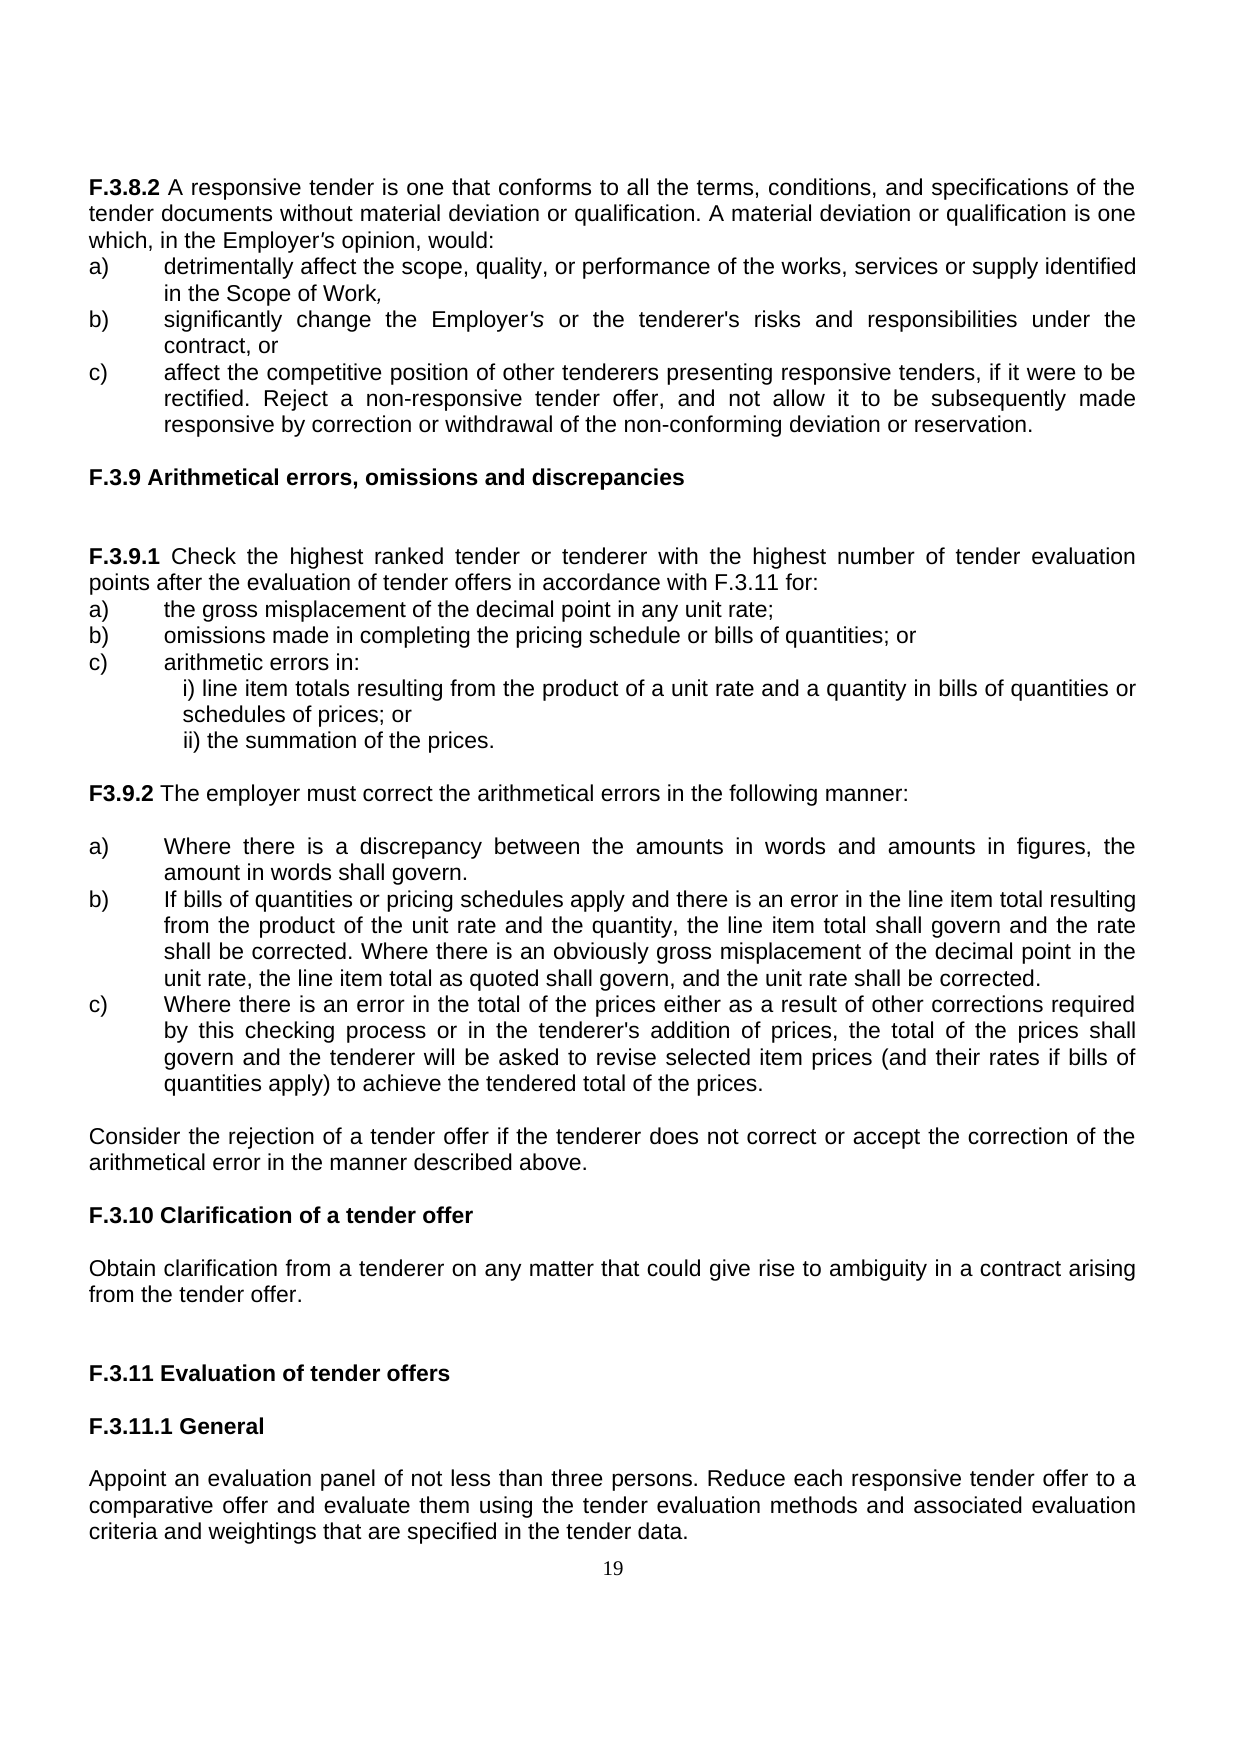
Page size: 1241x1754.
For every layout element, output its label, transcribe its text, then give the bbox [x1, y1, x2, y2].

text F.3.11.1 General [89, 1413, 1137, 1439]
text a) detrimentally affect the scope, quality, or performance of the works, services or supply identified in the Scope of Work, [89, 253, 1137, 306]
text Appoint an evaluation panel of not less than three persons. Reduce each responsive tender offer to a comparative offer and evaluate them using the tender evaluation methods and associated evaluation criteria and weightings that are specified in the tender data. [89, 1465, 1137, 1544]
text c) Where there is an error in the total of the prices either as a result of other corrections required by this checking process or in the tenderer's addition of prices, the total of the prices shall govern and the tenderer will be asked to revise selected item prices (and their rates if bills of quantities apply) to achieve the tendered total of the prices. [89, 991, 1137, 1096]
text F.3.10 Clarification of a tender offer [89, 1202, 1137, 1228]
text F3.9.2 The employer must correct the arithmetical errors in the following manner: [89, 780, 1137, 807]
text b) omissions made in completing the pricing schedule or bills of quantities; or [89, 622, 1137, 648]
text F.3.9.1 Check the highest ranked tender or tenderer with the highest number of tender evaluation points after the evaluation of tender offers in accordance with F.3.11 for: [89, 543, 1137, 596]
text c) arithmetic errors in: [89, 648, 1137, 675]
text Consider the rejection of a tender offer if the tenderer does not correct or accept the correction of the arithmetical error in the manner described above. [89, 1123, 1137, 1176]
text F.3.9 Arithmetical errors, omissions and discrepancies [89, 464, 1137, 490]
text F.3.11 Evaluation of tender offers [89, 1360, 1137, 1386]
text Obtain clarification from a tenderer on any matter that could give rise to ambiguity in a contract arising from the tender offer. [89, 1254, 1137, 1307]
text b) If bills of quantities or pricing schedules apply and there is an error in the line item total resulting from the product of the unit rate and the quantity, the line item total shall govern and the rate shall be corrected. Where there is an obviously gross misplacement of the decimal point in the unit rate, the line item total as quoted shall govern, and the unit rate shall be corrected. [89, 886, 1137, 991]
text ii) the summation of the prices. [89, 727, 1137, 754]
text F.3.8.2 A responsive tender is one that conforms to all the terms, conditions, and specifications of the tender documents without material deviation or qualification. A material deviation or qualification is one which, in the Employer's opinion, would: [89, 174, 1137, 253]
text a) Where there is a discrepancy between the amounts in words and amounts in figures, the amount in words shall govern. [89, 833, 1137, 886]
text a) the gross misplacement of the decimal point in any unit rate; [89, 596, 1137, 622]
text c) affect the competitive position of other tenderers presenting responsive tenders, if it were to be rectified. Reject a non-responsive tender offer, and not allow it to be subsequently made responsive by correction or withdrawal of the non-conforming deviation or reservation. [89, 358, 1137, 438]
text i) line item totals resulting from the product of a unit rate and a quantity in bills of quantities or schedules of prices; or [182, 675, 1137, 727]
text b) significantly change the Employer's or the tenderer's risks and responsibilities under the contract, or [89, 306, 1137, 358]
